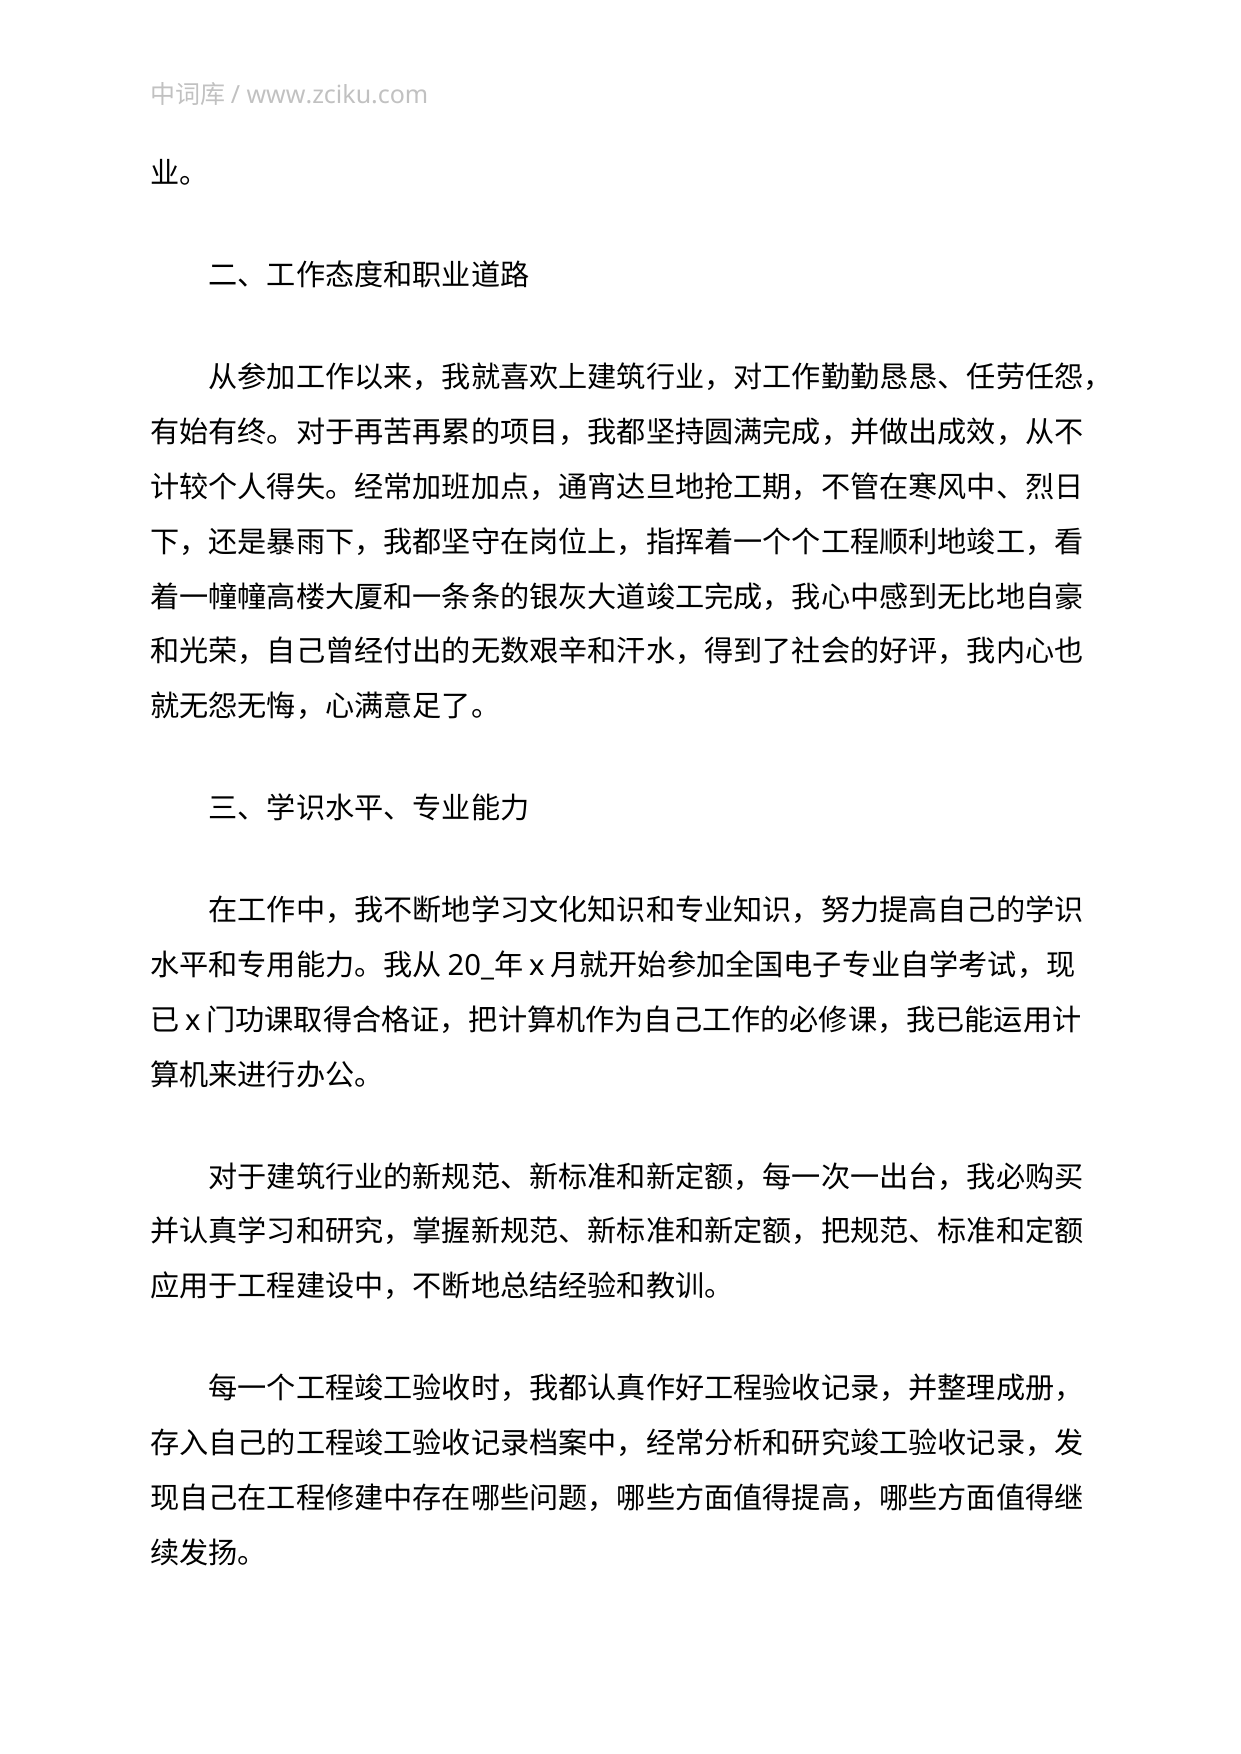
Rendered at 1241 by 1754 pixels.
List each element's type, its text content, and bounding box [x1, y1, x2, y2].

text 每一个工程竣工验收时，我都认真作好工程验收记录，并整理成册，存入自己的工程竣工验收记录档案中，经常分析和研究竣工验收记录，发现自己在工程修建中存在哪些问题，哪些方面值得提高，哪些方面值得继续发扬。 [150, 1365, 1090, 1572]
text 在工作中，我不断地学习文化知识和专业知识，努力提高自己的学识水平和专用能力。我从20_年x月就开始参加全国电子专业自学考试，现已x门功课取得合格证，把计算机作为自己工作的必修课，我已能运用计算机来进行办公。 [150, 886, 1090, 1094]
text 二、工作态度和职业道路 [150, 252, 1090, 294]
text 从参加工作以来，我就喜欢上建筑行业，对工作勤勤恳恳、任劳任怨，有始有终。对于再苦再累的项目，我都坚持圆满完成，并做出成效，从不计较个人得失。经常加班加点，通宵达旦地抢工期，不管在寒风中、烈日下，还是暴雨下，我都坚守在岗位上，指挥着一个个工程顺利地竣工，看着一幢幢高楼大厦和一条条的银灰大道竣工完成，我心中感到无比地自豪和光荣，自己曾经付出的无数艰辛和汗水，得到了社会的好评，我内心也就无怨无悔，心满意足了。 [150, 353, 1090, 725]
text 三、学识水平、专业能力 [150, 785, 1090, 827]
text 对于建筑行业的新规范、新标准和新定额，每一次一出台，我必购买并认真学习和研究，掌握新规范、新标准和新定额，把规范、标准和定额应用于工程建设中，不断地总结经验和教训。 [150, 1153, 1090, 1305]
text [150, 150, 1090, 192]
